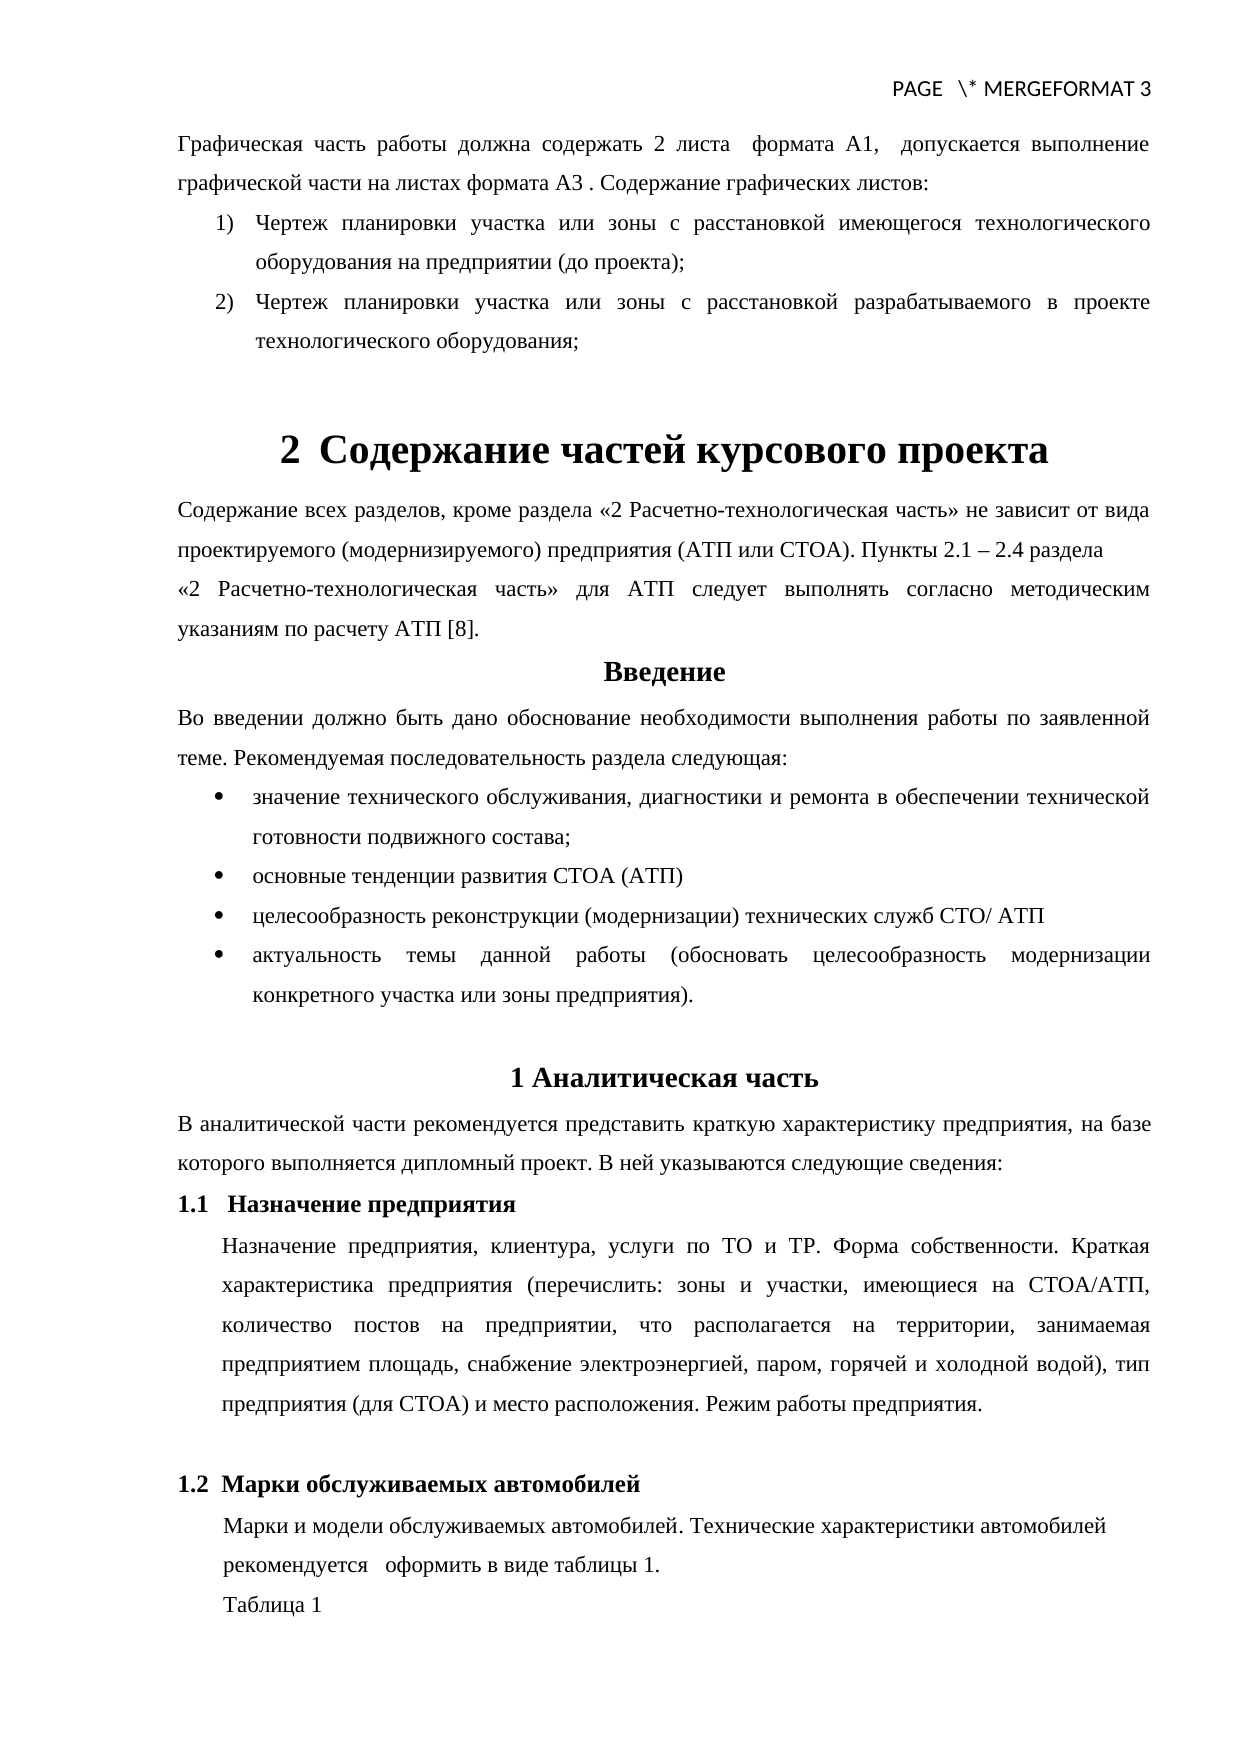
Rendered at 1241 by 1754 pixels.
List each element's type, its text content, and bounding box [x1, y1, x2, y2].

text Содержание всех разделов, кроме раздела «2 Расчетно-технологическая часть» не зависит от вида проектируемого (модернизируемого) предприятия (АТП или СТОА). Пункты 2.1 – 2.4 раздела [177, 496, 1152, 562]
text Во введении должно быть дано обоснование необходимости выполнения работы по заявленной теме. Рекомендуемая последовательность раздела следующая: [177, 704, 1152, 770]
list Чертеж планировки участка или зоны с расстановкой имеющегося технологического оборудования на предприятии (до проекта); [215, 209, 1152, 275]
text Графическая часть работы должна содержать 2 листа формата А1, допускается выполнение графической части на листах формата А3 . Содержание графических листов: [177, 130, 1152, 196]
text «2 Расчетно-технологическая часть» для АТП следует выполнять согласно методическим указаниям по расчету АТП [8]. [177, 575, 1152, 641]
list Чертеж планировки участка или зоны с расстановкой разрабатываемого в проекте технологического оборудования; [215, 288, 1152, 354]
list Содержание частей курсового проекта [177, 424, 1152, 472]
text Введение [177, 654, 1152, 688]
text 1.1 Назначение предприятия [177, 1189, 1152, 1218]
text Назначение предприятия, клиентура, услуги по ТО и ТР. Форма собственности. Краткая характеристика предприятия (перечислить: зоны и участки, имеющиеся на СТОА/АТП, количество постов на предприятии, что располагается на территории, занимаемая предприятием площадь, снабжение электроэнергией, паром, горячей и холодной водой), тип предприятия (для СТОА) и место расположения. Режим работы предприятия. [222, 1232, 1152, 1416]
text Марки и модели обслуживаемых автомобилей. Технические характеристики автомобилей [177, 1512, 1152, 1538]
list основные тенденции развития СТОА (АТП) [215, 862, 1152, 889]
text 1.2 Марки обслуживаемых автомобилей [177, 1469, 1152, 1498]
text 1 Аналитическая часть [177, 1060, 1152, 1093]
text В аналитической части рекомендуется представить краткую характеристику предприятия, на базе которого выполняется дипломный проект. В ней указываются следующие сведения: [177, 1110, 1152, 1176]
list целесообразность реконструкции (модернизации) технических служб СТО/ АТП [215, 902, 1152, 928]
text рекомендуется оформить в виде таблицы 1. [177, 1552, 1152, 1578]
text Таблица 1 [177, 1591, 1152, 1617]
list значение технического обслуживания, диагностики и ремонта в обеспечении технической готовности подвижного состава; [215, 783, 1152, 849]
list актуальность темы данной работы (обосновать целесообразность модернизации конкретного участка или зоны предприятия). [215, 941, 1152, 1007]
